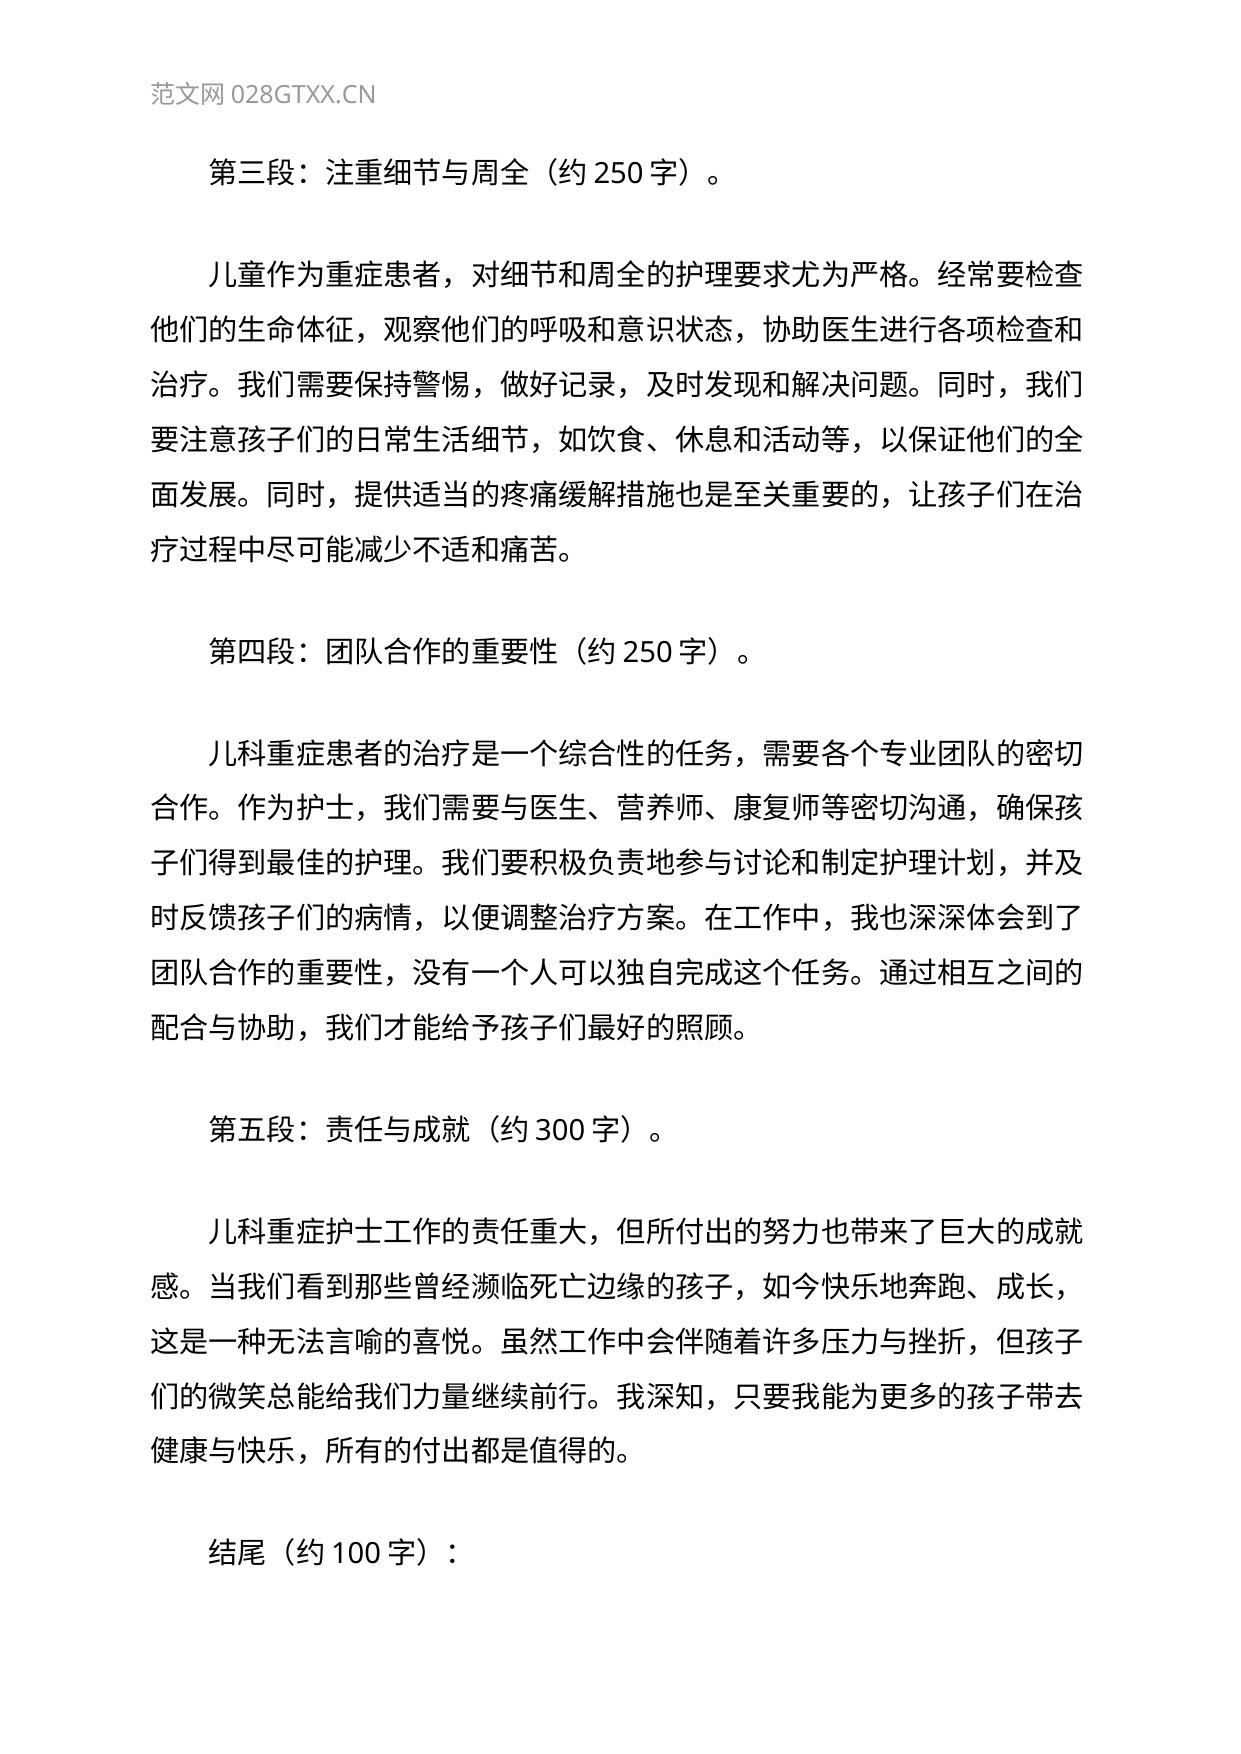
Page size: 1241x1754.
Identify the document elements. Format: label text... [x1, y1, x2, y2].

text 结尾（约100字）： [150, 1530, 1090, 1572]
text 儿科重症护士工作的责任重大，但所付出的努力也带来了巨大的成就感。当我们看到那些曾经濒临死亡边缘的孩子，如今快乐地奔跑、成长，这是一种无法言喻的喜悦。虽然工作中会伴随着许多压力与挫折，但孩子们的微笑总能给我们力量继续前行。我深知，只要我能为更多的孩子带去健康与快乐，所有的付出都是值得的。 [150, 1208, 1090, 1470]
text 第三段：注重细节与周全（约250字）。 [150, 150, 1090, 192]
text 第五段：责任与成就（约300字）。 [150, 1106, 1090, 1149]
text 儿童作为重症患者，对细节和周全的护理要求尤为严格。经常要检查他们的生命体征，观察他们的呼吸和意识状态，协助医生进行各项检查和治疗。我们需要保持警惕，做好记录，及时发现和解决问题。同时，我们要注意孩子们的日常生活细节，如饮食、休息和活动等，以保证他们的全面发展。同时，提供适当的疼痛缓解措施也是至关重要的，让孩子们在治疗过程中尽可能减少不适和痛苦。 [150, 252, 1090, 569]
text 儿科重症患者的治疗是一个综合性的任务，需要各个专业团队的密切合作。作为护士，我们需要与医生、营养师、康复师等密切沟通，确保孩子们得到最佳的护理。我们要积极负责地参与讨论和制定护理计划，并及时反馈孩子们的病情，以便调整治疗方案。在工作中，我也深深体会到了团队合作的重要性，没有一个人可以独自完成这个任务。通过相互之间的配合与协助，我们才能给予孩子们最好的照顾。 [150, 730, 1090, 1047]
text 第四段：团队合作的重要性（约250字）。 [150, 628, 1090, 671]
